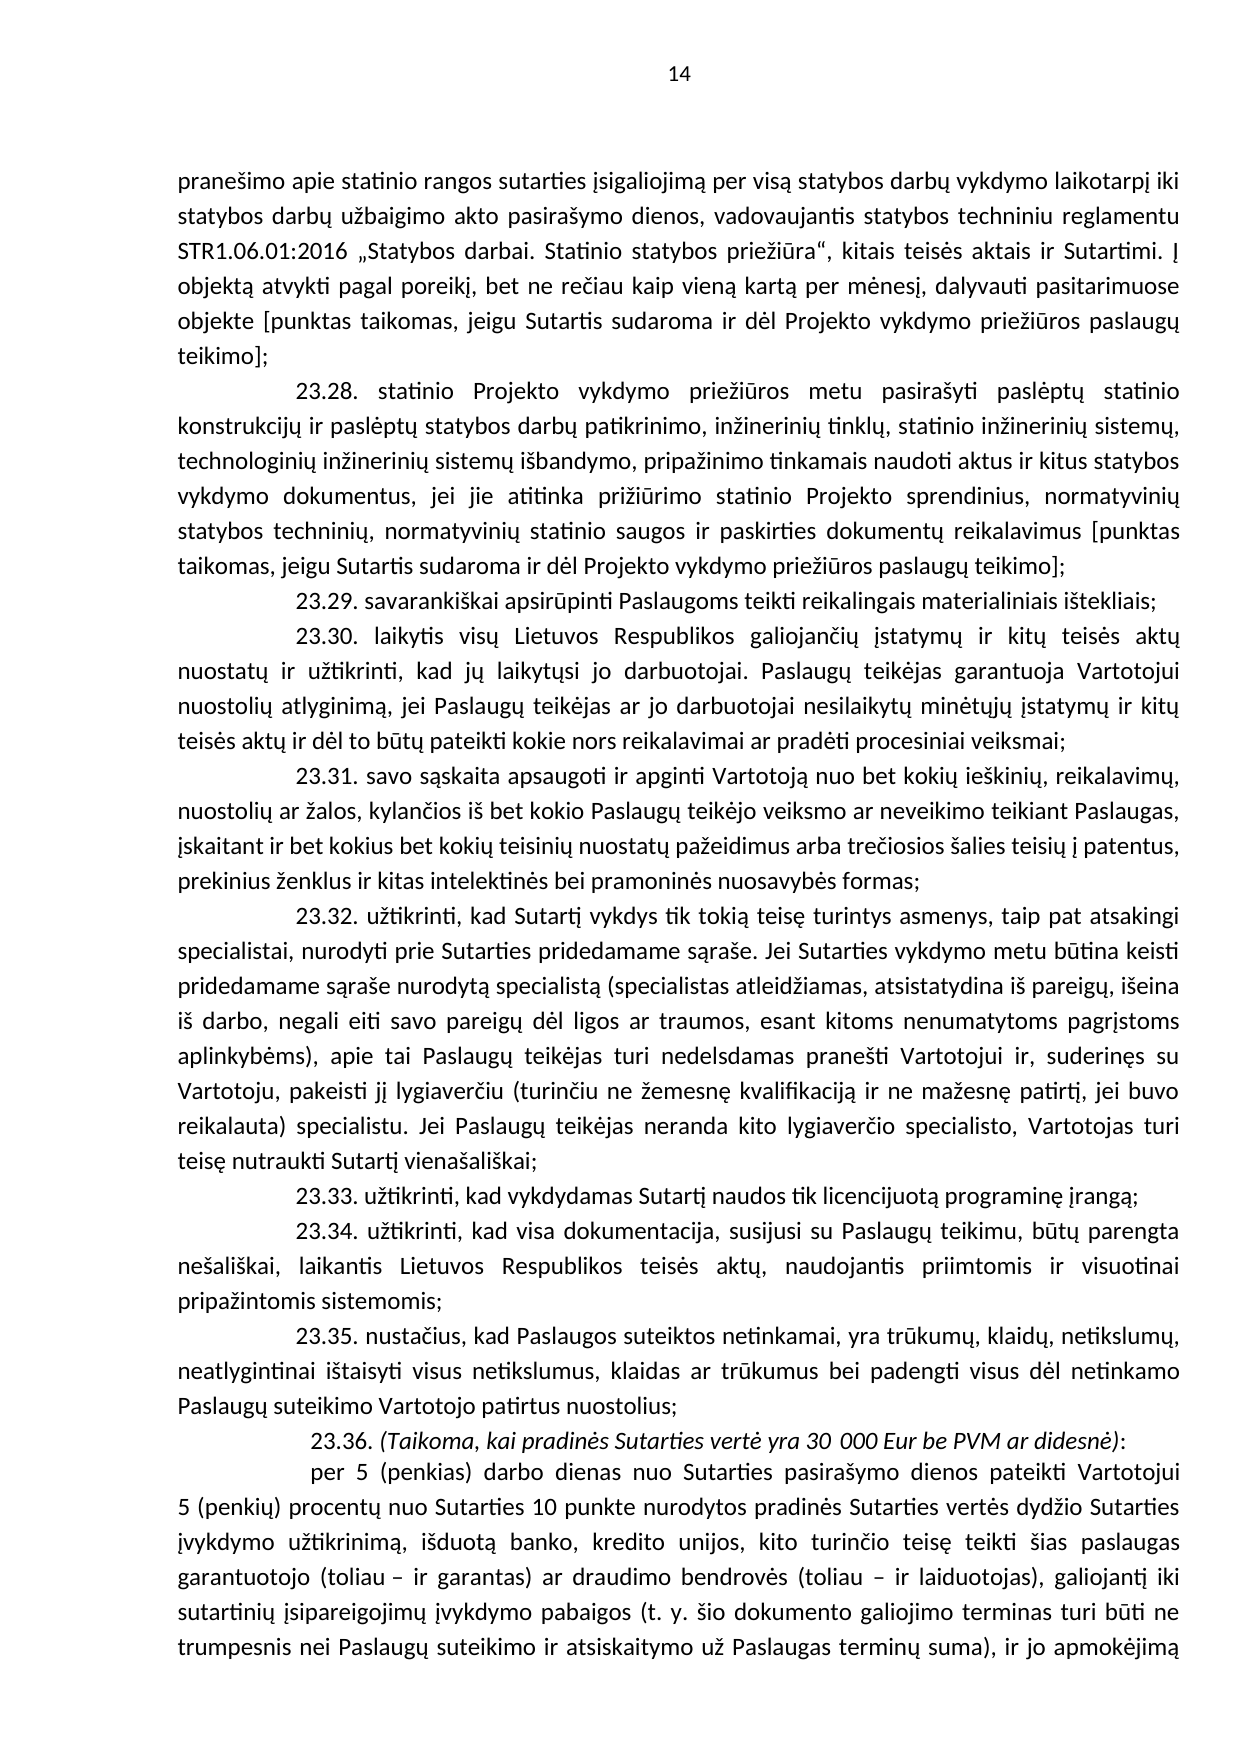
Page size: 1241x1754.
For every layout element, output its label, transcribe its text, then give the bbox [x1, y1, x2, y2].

text 23.36. (Taikoma, kai pradinės Sutarties vertė yra 30 000 Eur be PVM ar didesnė): [177, 1425, 1181, 1456]
text 23.28. statinio Projekto vykdymo priežiūros metu pasirašyti paslėptų statinio konstrukcijų ir paslėptų statybos darbų patikrinimo, inžinerinių tinklų, statinio inžinerinių sistemų, technologinių inžinerinių sistemų išbandymo, pripažinimo tinkamais naudoti aktus ir kitus statybos vykdymo dokumentus, jei jie atitinka prižiūrimo statinio Projekto sprendinius, normatyvinių statybos techninių, normatyvinių statinio saugos ir paskirties dokumentų reikalavimus [punktas taikomas, jeigu Sutartis sudaroma ir dėl Projekto vykdymo priežiūros paslaugų teikimo]; [177, 375, 1181, 580]
text 23.31. savo sąskaita apsaugoti ir apginti Vartotoją nuo bet kokių ieškinių, reikalavimų, nuostolių ar žalos, kylančios iš bet kokio Paslaugų teikėjo veiksmo ar neveikimo teikiant Paslaugas, įskaitant ir bet kokius bet kokių teisinių nuostatų pažeidimus arba trečiosios šalies teisių į patentus, prekinius ženklus ir kitas intelektinės bei pramoninės nuosavybės formas; [177, 760, 1181, 895]
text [177, 165, 1181, 370]
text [177, 1456, 1181, 1662]
text 23.32. užtikrinti, kad Sutartį vykdys tik tokią teisę turintys asmenys, taip pat atsakingi specialistai, nurodyti prie Sutarties pridedamame sąraše. Jei Sutarties vykdymo metu būtina keisti pridedamame sąraše nurodytą specialistą (specialistas atleidžiamas, atsistatydina iš pareigų, išeina iš darbo, negali eiti savo pareigų dėl ligos ar traumos, esant kitoms nenumatytoms pagrįstoms aplinkybėms), apie tai Paslaugų teikėjas turi nedelsdamas pranešti Vartotojui ir, suderinęs su Vartotoju, pakeisti jį lygiaverčiu (turinčiu ne žemesnę kvalifikaciją ir ne mažesnę patirtį, jei buvo reikalauta) specialistu. Jei Paslaugų teikėjas neranda kito lygiaverčio specialisto, Vartotojas turi teisę nutraukti Sutartį vienašališkai; [177, 900, 1181, 1175]
text 23.30. laikytis visų Lietuvos Respublikos galiojančių įstatymų ir kitų teisės aktų nuostatų ir užtikrinti, kad jų laikytųsi jo darbuotojai. Paslaugų teikėjas garantuoja Vartotojui nuostolių atlyginimą, jei Paslaugų teikėjas ar jo darbuotojai nesilaikytų minėtųjų įstatymų ir kitų teisės aktų ir dėl to būtų pateikti kokie nors reikalavimai ar pradėti procesiniai veiksmai; [177, 620, 1181, 755]
text 23.35. nustačius, kad Paslaugos suteiktos netinkamai, yra trūkumų, klaidų, netikslumų, neatlygintinai ištaisyti visus netikslumus, klaidas ar trūkumus bei padengti visus dėl netinkamo Paslaugų suteikimo Vartotojo patirtus nuostolius; [177, 1320, 1181, 1420]
text 23.34. užtikrinti, kad visa dokumentacija, susijusi su Paslaugų teikimu, būtų parengta nešališkai, laikantis Lietuvos Respublikos teisės aktų, naudojantis priimtomis ir visuotinai pripažintomis sistemomis; [177, 1215, 1181, 1315]
text 23.29. savarankiškai apsirūpinti Paslaugoms teikti reikalingais materialiniais ištekliais; [177, 585, 1181, 615]
text 23.33. užtikrinti, kad vykdydamas Sutartį naudos tik licencijuotą programinę įrangą; [177, 1180, 1181, 1210]
